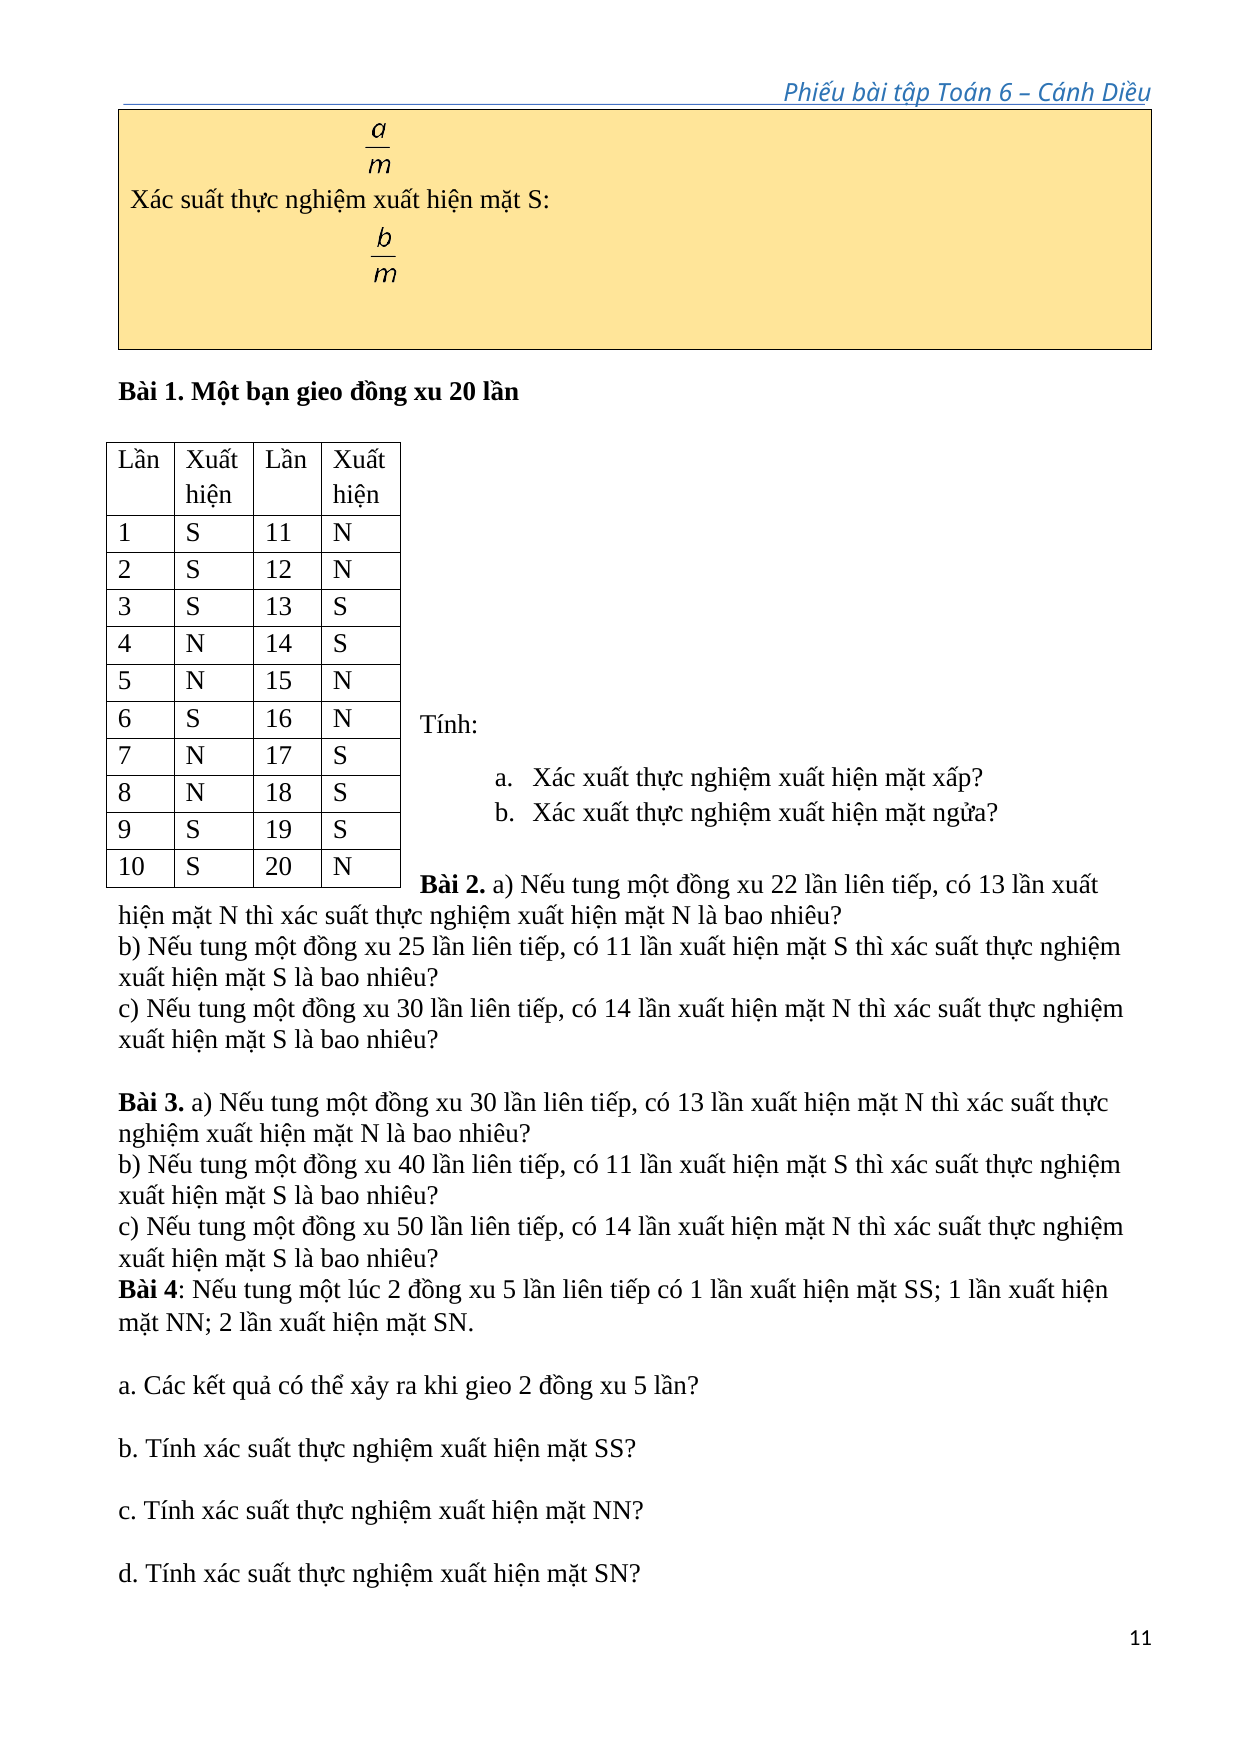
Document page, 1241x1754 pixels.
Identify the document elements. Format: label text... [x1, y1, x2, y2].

table_cell S [175, 516, 253, 552]
table_cell N [175, 739, 253, 775]
table_cell 2 [107, 553, 174, 589]
table_header Xuất hiện [322, 443, 400, 515]
table_cell N [322, 516, 400, 552]
text Bài 1. Một bạn gieo đồng xu 20 lần [118, 375, 1152, 406]
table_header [119, 110, 1151, 349]
table_cell 10 [107, 850, 174, 887]
table_cell 5 [107, 665, 174, 701]
table_cell N [175, 776, 253, 812]
table_cell S [322, 813, 400, 849]
table_cell S [175, 702, 253, 738]
table_cell 18 [254, 776, 321, 812]
table_cell 19 [254, 813, 321, 849]
text Bài 3. a) Nếu tung một đồng xu 30 lần liên tiếp, có 13 lần xuất hiện mặt N thì xác suất thực nghiệm xuất hiện mặt N là bao nhiêu? [118, 1086, 1152, 1148]
text b. Tính xác suất thực nghiệm xuất hiện mặt SS? [118, 1432, 1152, 1463]
table_cell N [322, 850, 400, 887]
table_cell 6 [107, 702, 174, 738]
table_cell 20 [254, 850, 321, 887]
table_cell 7 [107, 739, 174, 775]
table_cell S [175, 813, 253, 849]
list Xác xuất thực nghiệm xuất hiện mặt xấp? [401, 761, 1152, 792]
table_cell 3 [107, 590, 174, 626]
table_cell 17 [254, 739, 321, 775]
table_header Xuất hiện [175, 443, 253, 515]
table_cell N [322, 702, 400, 738]
table_cell 12 [254, 553, 321, 589]
text a. Các kết quả có thể xảy ra khi gieo 2 đồng xu 5 lần? [118, 1369, 1152, 1400]
table_cell S [175, 553, 253, 589]
text c. Tính xác suất thực nghiệm xuất hiện mặt NN? [118, 1494, 1152, 1526]
table_cell 9 [107, 813, 174, 849]
table_cell 14 [254, 627, 321, 663]
table_cell 11 [254, 516, 321, 552]
table_cell N [175, 665, 253, 701]
text c) Nếu tung một đồng xu 30 lần liên tiếp, có 14 lần xuất hiện mặt N thì xác suất thực nghiệm xuất hiện mặt S là bao nhiêu? [118, 992, 1152, 1055]
text Tính: [401, 708, 1152, 739]
table_header Lần [254, 443, 321, 515]
table_cell 1 [107, 516, 174, 552]
table_cell 13 [254, 590, 321, 626]
list Xác xuất thực nghiệm xuất hiện mặt ngửa? [401, 796, 1152, 828]
table_cell S [322, 776, 400, 812]
table_cell N [322, 665, 400, 701]
text c) Nếu tung một đồng xu 50 lần liên tiếp, có 14 lần xuất hiện mặt N thì xác suất thực nghiệm xuất hiện mặt S là bao nhiêu? [118, 1211, 1152, 1273]
text d. Tính xác suất thực nghiệm xuất hiện mặt SN? [118, 1557, 1152, 1588]
table_cell 4 [107, 627, 174, 663]
table_cell 8 [107, 776, 174, 812]
table_cell S [175, 590, 253, 626]
table_cell S [322, 590, 400, 626]
text Bài 2. a) Nếu tung một đồng xu 22 lần liên tiếp, có 13 lần xuất hiện mặt N thì xác suất thực nghiệm xuất hiện mặt N là bao nhiêu? [118, 868, 1152, 930]
table_cell 16 [254, 702, 321, 738]
text b) Nếu tung một đồng xu 25 lần liên tiếp, có 11 lần xuất hiện mặt S thì xác suất thực nghiệm xuất hiện mặt S là bao nhiêu? [118, 930, 1152, 992]
table_cell S [175, 850, 253, 887]
table_cell S [322, 627, 400, 663]
text Bài 4: Nếu tung một lúc 2 đồng xu 5 lần liên tiếp có 1 lần xuất hiện mặt SS; 1 lần xuất hiện mặt NN; 2 lần xuất hiện mặt SN. [118, 1273, 1152, 1337]
text b) Nếu tung một đồng xu 40 lần liên tiếp, có 11 lần xuất hiện mặt S thì xác suất thực nghiệm xuất hiện mặt S là bao nhiêu? [118, 1148, 1152, 1211]
table_header Lần [107, 443, 174, 515]
table_cell N [175, 627, 253, 663]
table_cell S [322, 739, 400, 775]
table_cell N [322, 553, 400, 589]
table_cell 15 [254, 665, 321, 701]
